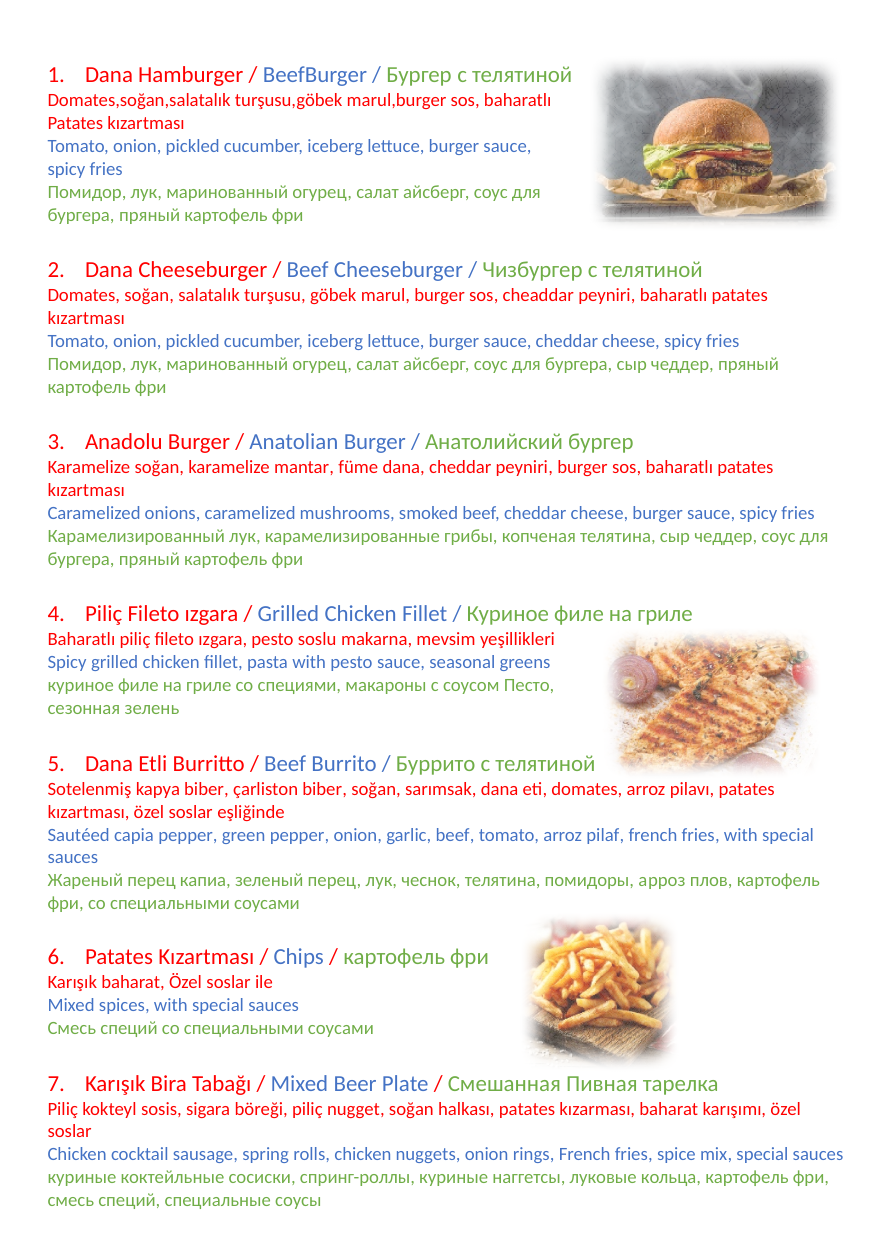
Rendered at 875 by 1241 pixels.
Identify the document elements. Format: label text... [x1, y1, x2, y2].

text Spicy grilled chicken fillet, pasta with pesto sauce, seasonal greens куриное филе на гриле со специями, макароны с соусом Песто, [47, 651, 849, 696]
text Карамелизированный лук, карамелизированные грибы, копченая телятина, сыр чеддер, соус для бургера, пряный картофель фри [47, 524, 849, 570]
list Patates Kızartması / Chips / картофель фри [47, 942, 849, 970]
text Patates kızartması [47, 111, 849, 134]
picture [630, 719, 793, 749]
text бургера, пряный картофель фри [47, 203, 849, 226]
text Помидор, лук, маринованный огурец, салат айсберг, соус для [47, 180, 849, 203]
text Смесь специй со специальными соусами [47, 1016, 849, 1039]
text spicy fries [47, 157, 849, 180]
text Sautéed capia pepper, green pepper, onion, garlic, beef, tomato, arroz pilaf, french fries, with special sauces Жареный перец капиа, зеленый перец, лук, чеснок, телятина, помидоры, арроз плов, картофель фри, со специальными соусами [47, 823, 849, 914]
text Karamelize soğan, karamelize mantar, füme dana, cheddar peyniri, burger sos, baharatlı patates kızartması [47, 455, 849, 501]
list Dana Etli Burritto / Beef Burrito / Буррито с телятиной [47, 749, 849, 777]
text Помидор, лук, маринованный огурец, салат айсберг, соус для бургера, сыр чеддер, пряный картофель фри [47, 352, 849, 398]
text Baharatlı piliç fileto ızgara, pesto soslu makarna, mevsim yeşillikleri [47, 628, 849, 651]
text Tomato, onion, pickled cucumber, iceberg lettuce, burger sauce, cheddar cheese, spicy fries [47, 329, 849, 352]
list Dana Hamburger / BeefBurger / Бургер с телятиной [47, 60, 849, 88]
text Piliç kokteyl sosis, sigara böreği, piliç nugget, soğan halkası, patates kızarması, baharat karışımı, özel soslar Chicken cocktail sausage, spring rolls, chicken nuggets, onion rings, French fries, spice mix, special sauces куриные коктейльные сосиски, спринг-роллы, куриные наггетсы, луковые кольца, картофель фри, смесь специй, специальные соусы [47, 1097, 849, 1211]
text Domates,soğan,salatalık turşusu,göbek marul,burger sos, baharatlı [47, 88, 849, 111]
list Anadolu Burger / Anatolian Burger / Анатолийский бургер [47, 427, 849, 455]
list Karışık Bira Tabağı / Mixed Beer Plate / Смешанная Пивная тарелка [47, 1069, 849, 1097]
text Caramelized onions, caramelized mushrooms, smoked beef, cheddar cheese, burger sauce, spicy fries [47, 501, 849, 524]
list Piliç Fileto ızgara / Grilled Chicken Fillet / Куриное филе на гриле [47, 599, 849, 628]
list Dana Cheeseburger / Beef Cheeseburger / Чизбургер с телятиной [47, 255, 849, 283]
text Domates, soğan, salatalık turşusu, göbek marul, burger sos, cheaddar peyniri, baharatlı patates kızartması [47, 283, 849, 329]
text Tomato, onion, pickled cucumber, iceberg lettuce, burger sauce, [47, 134, 849, 157]
text сезонная зелень [47, 696, 849, 719]
text Karışık baharat, Özel soslar ile Mixed spices, with special sauces [47, 970, 849, 1016]
picture [550, 1039, 649, 1043]
text Sotelenmiş kapya biber, çarliston biber, soğan, sarımsak, dana eti, domates, arroz pilavı, patates kızartması, özel soslar eşliğinde [47, 777, 849, 823]
